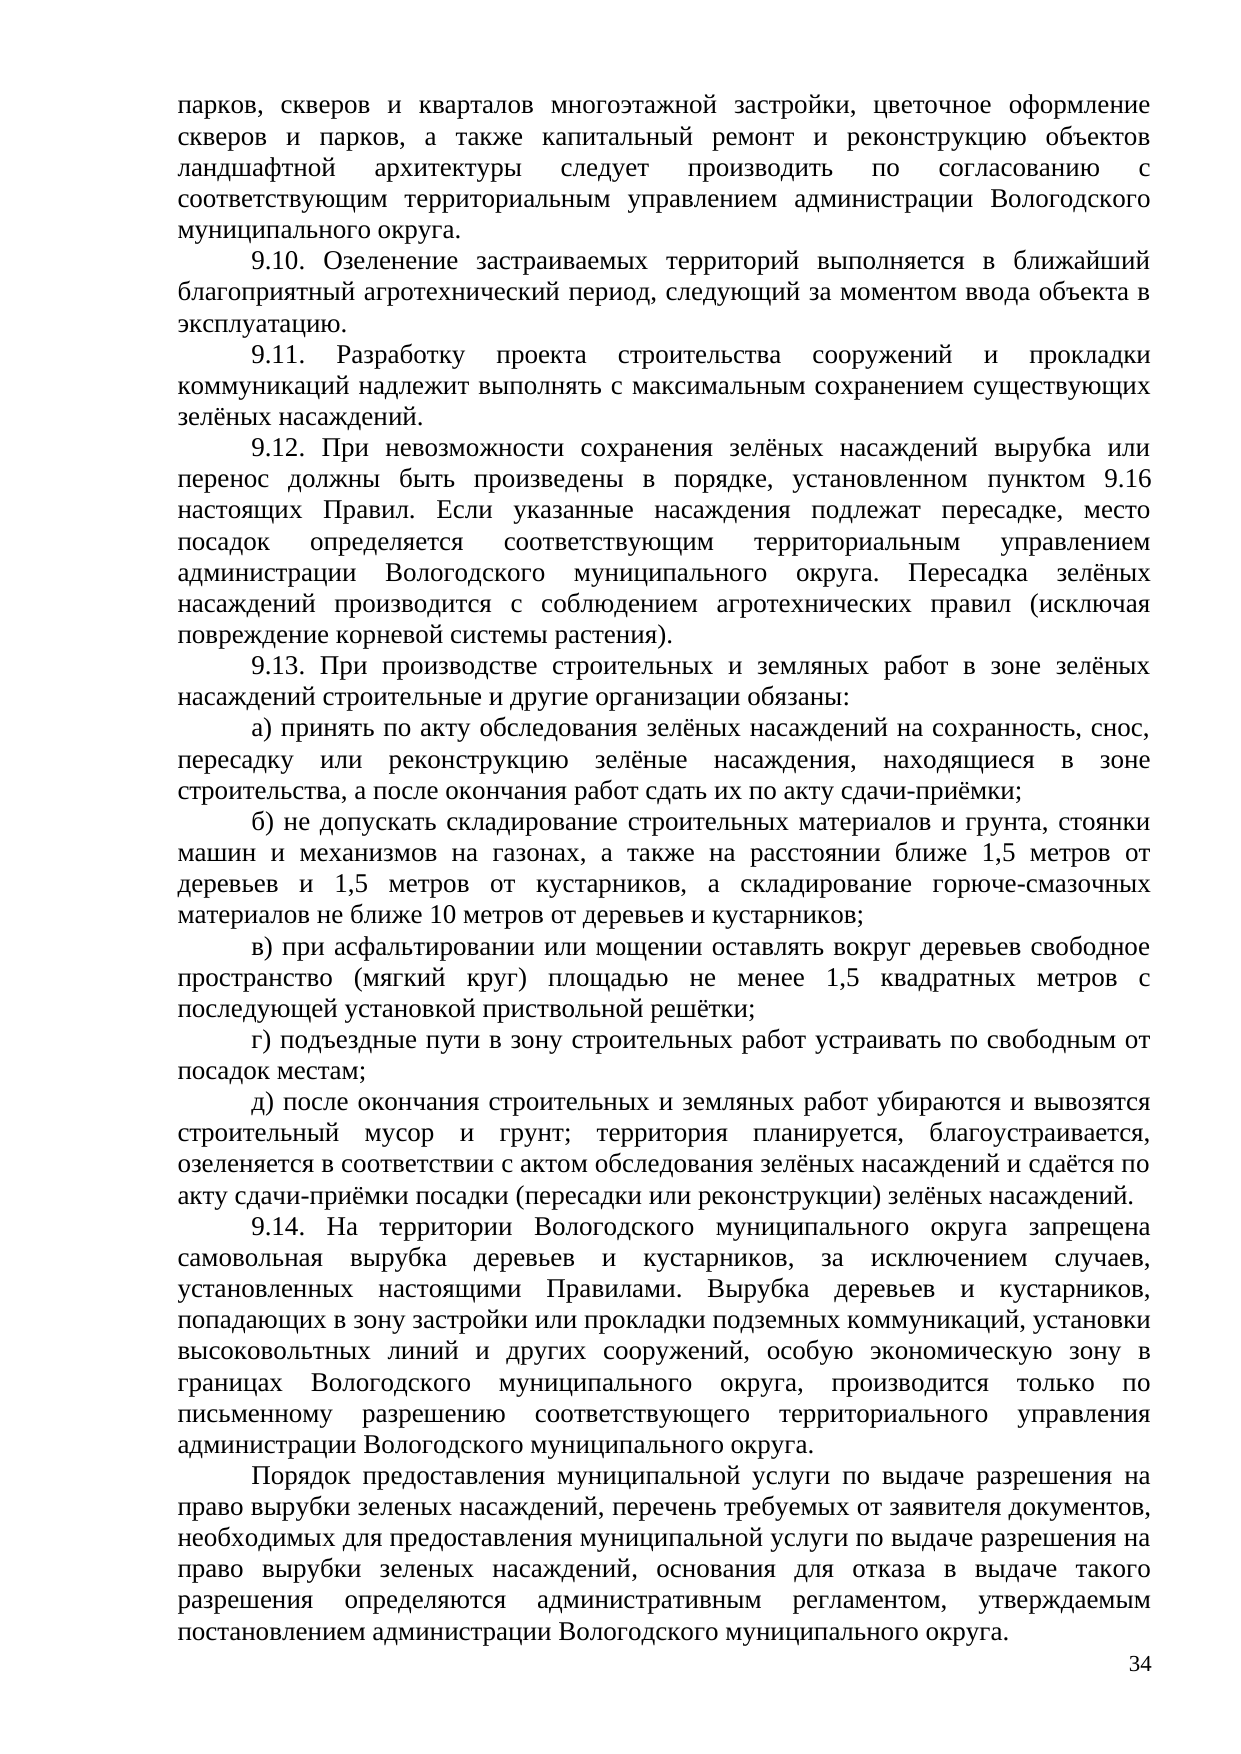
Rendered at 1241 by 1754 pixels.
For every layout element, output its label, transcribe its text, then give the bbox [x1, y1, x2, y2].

text в) при асфальтировании или мощении оставлять вокруг деревьев свободное пространство (мягкий круг) площадью не менее 1,5 квадратных метров с последующей установкой приствольной решётки; [177, 929, 1152, 1023]
text 9.10. Озеленение застраиваемых территорий выполняется в ближайший благоприятный агротехнический период, следующий за моментом ввода объекта в эксплуатацию. [177, 244, 1152, 338]
text а) принять по акту обследования зелёных насаждений на сохранность, снос, пересадку или реконструкцию зелёные насаждения, находящиеся в зоне строительства, а после окончания работ сдать их по акту сдачи-приёмки; [177, 712, 1152, 805]
text д) после окончания строительных и земляных работ убираются и вывозятся строительный мусор и грунт; территория планируется, благоустраивается, озеленяется в соответствии с актом обследования зелёных насаждений и сдаётся по акту сдачи-приёмки посадки (пересадки или реконструкции) зелёных насаждений. [177, 1085, 1152, 1210]
text 9.13. При производстве строительных и земляных работ в зоне зелёных насаждений строительные и другие организации обязаны: [177, 649, 1152, 712]
text г) подъездные пути в зону строительных работ устраивать по свободным от посадок местам; [177, 1023, 1152, 1085]
text 9.14. На территории Вологодского муниципального округа запрещена самовольная вырубка деревьев и кустарников, за исключением случаев, установленных настоящими Правилами. Вырубка деревьев и кустарников, попадающих в зону застройки или прокладки подземных коммуникаций, установки высоковольтных линий и других сооружений, особую экономическую зону в границах Вологодского муниципального округа, производится только по письменному разрешению соответствующего территориального управления администрации Вологодского муниципального округа. [177, 1210, 1152, 1459]
text 9.11. Разработку проекта строительства сооружений и прокладки коммуникаций надлежит выполнять с максимальным сохранением существующих зелёных насаждений. [177, 338, 1152, 431]
text Порядок предоставления муниципальной услуги по выдаче разрешения на право вырубки зеленых насаждений, перечень требуемых от заявителя документов, необходимых для предоставления муниципальной услуги по выдаче разрешения на право вырубки зеленых насаждений, основания для отказа в выдаче такого разрешения определяются административным регламентом, утверждаемым постановлением администрации Вологодского муниципального округа. [177, 1459, 1152, 1646]
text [177, 89, 1152, 244]
text 9.12. При невозможности сохранения зелёных насаждений вырубка или перенос должны быть произведены в порядке, установленном пунктом 9.16 настоящих Правил. Если указанные насаждения подлежат пересадке, место посадок определяется соответствующим территориальным управлением администрации Вологодского муниципального округа. Пересадка зелёных насаждений производится с соблюдением агротехнических правил (исключая повреждение корневой системы растения). [177, 431, 1152, 649]
text б) не допускать складирование строительных материалов и грунта, стоянки машин и механизмов на газонах, а также на расстоянии ближе 1,5 метров от деревьев и 1,5 метров от кустарников, а складирование горюче-смазочных материалов не ближе 10 метров от деревьев и кустарников; [177, 805, 1152, 929]
